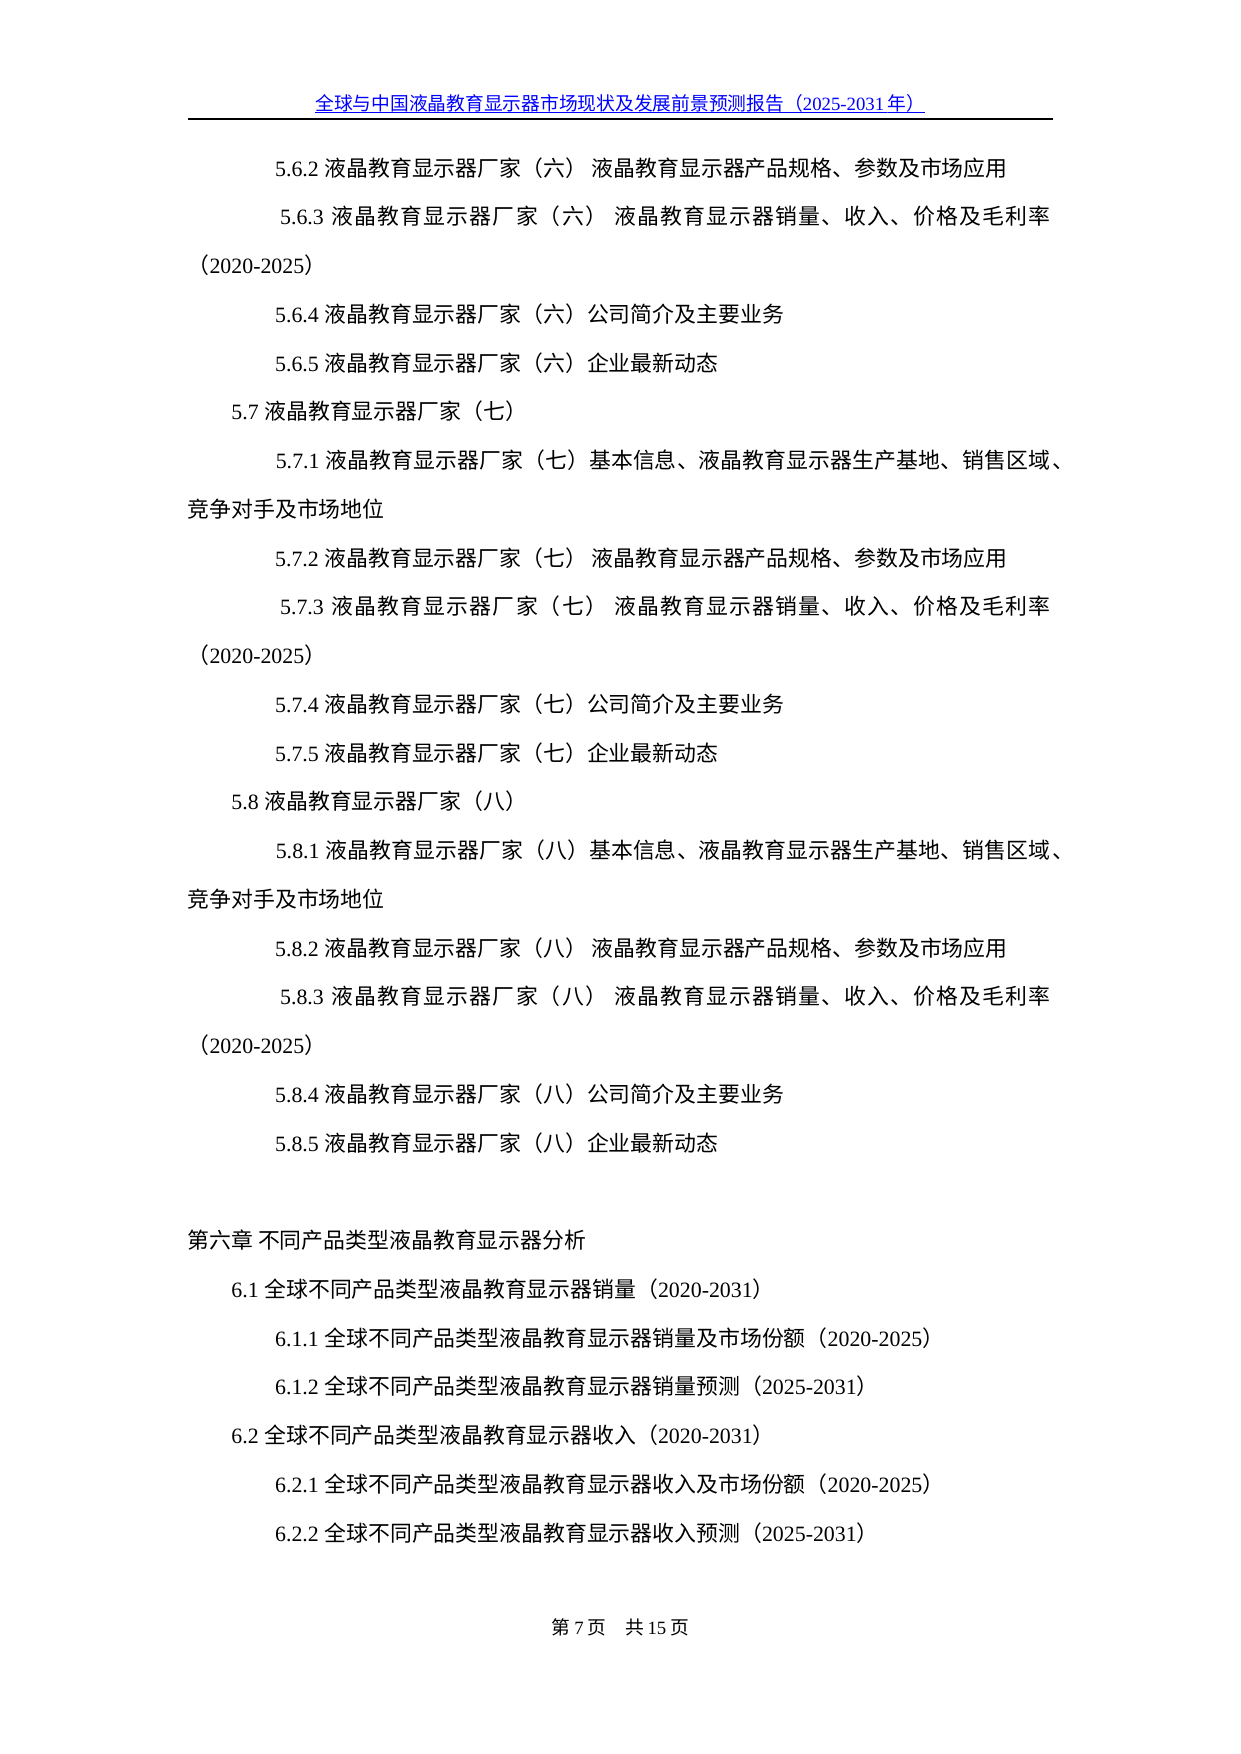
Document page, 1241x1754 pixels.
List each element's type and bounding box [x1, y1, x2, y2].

text [187, 150, 1053, 1548]
